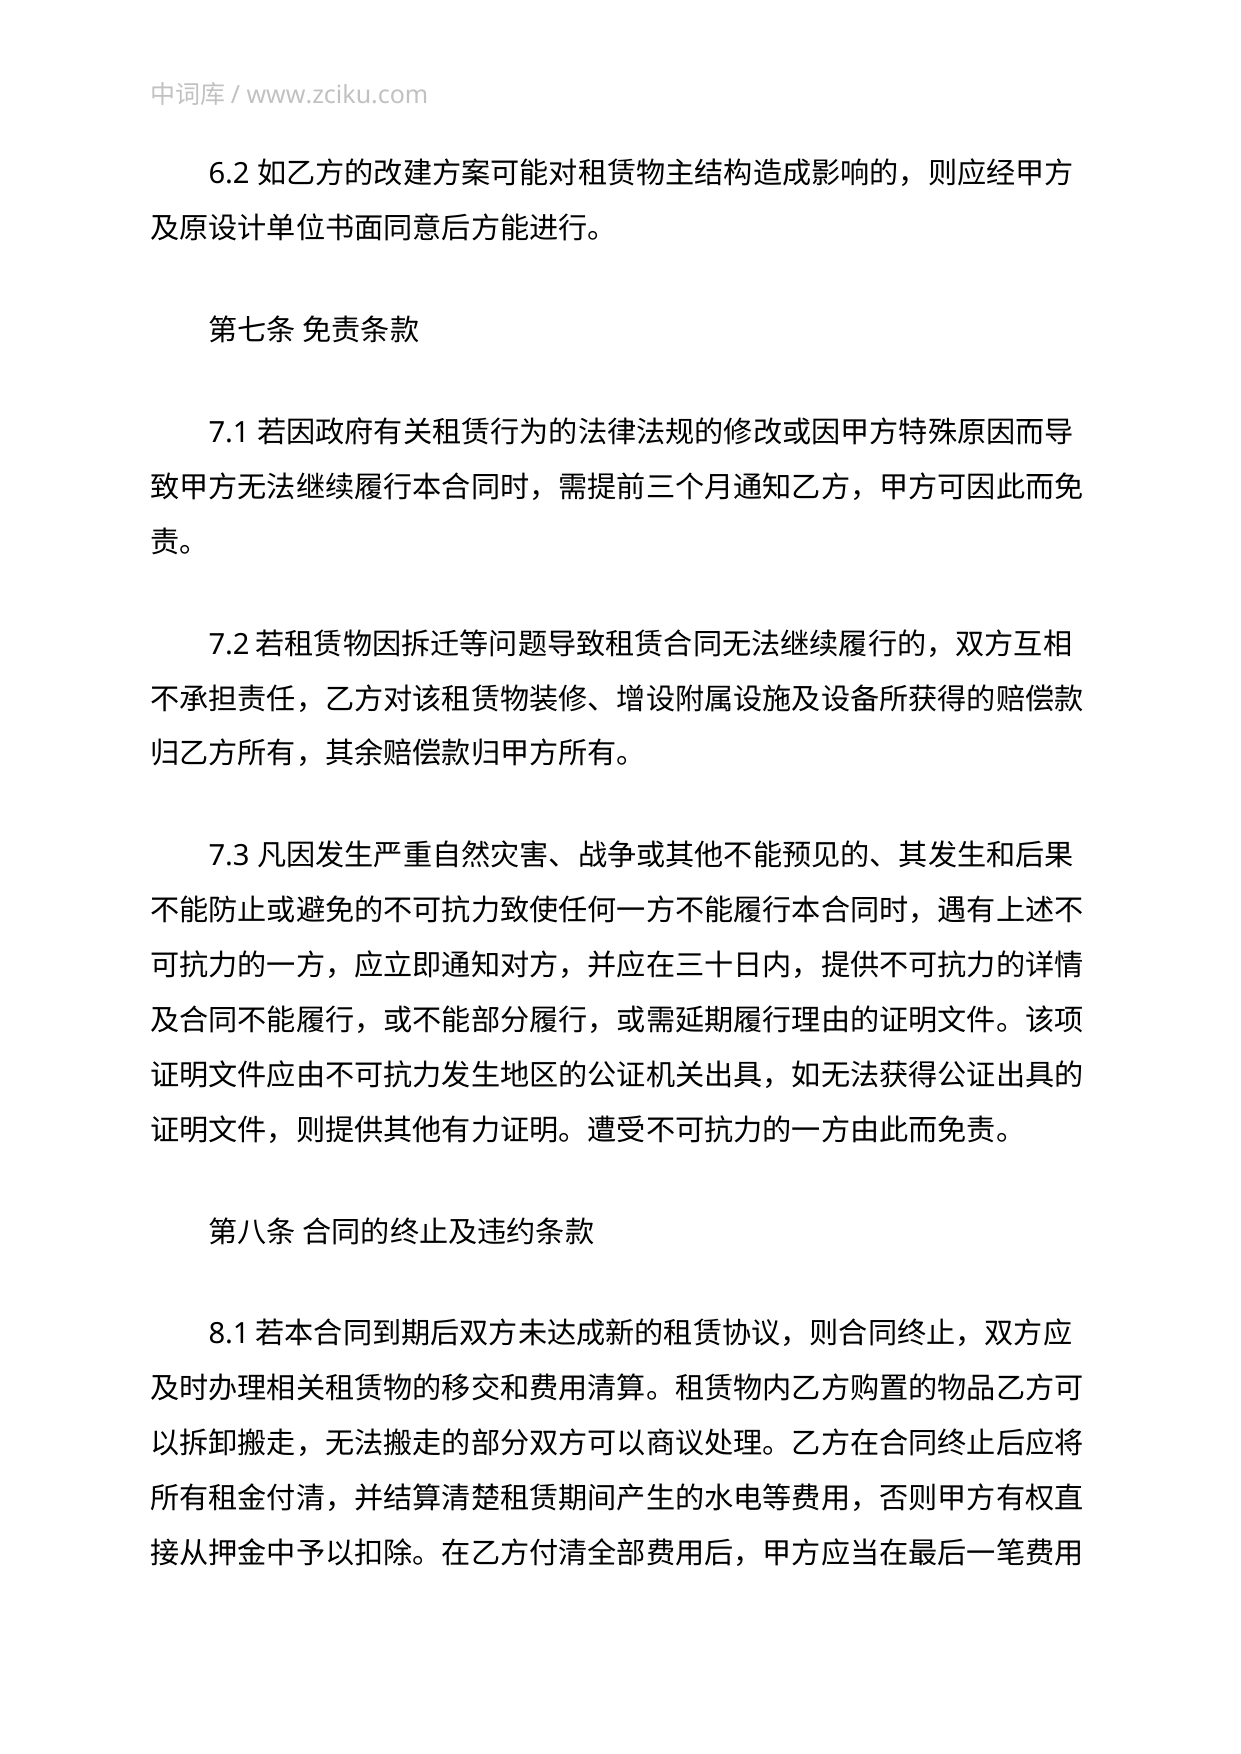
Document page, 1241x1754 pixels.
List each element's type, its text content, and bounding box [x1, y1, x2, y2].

text 7.1 若因政府有关租赁行为的法律法规的修改或因甲方特殊原因而导致甲方无法继续履行本合同时，需提前三个月通知乙方，甲方可因此而免责。 [150, 408, 1090, 561]
text 7.2若租赁物因拆迁等问题导致租赁合同无法继续履行的，双方互相不承担责任，乙方对该租赁物装修、增设附属设施及设备所获得的赔偿款归乙方所有，其余赔偿款归甲方所有。 [150, 620, 1090, 772]
text 6.2 如乙方的改建方案可能对租赁物主结构造成影响的，则应经甲方及原设计单位书面同意后方能进行。 [150, 150, 1090, 247]
text 7.3 凡因发生严重自然灾害、战争或其他不能预见的、其发生和后果不能防止或避免的不可抗力致使任何一方不能履行本合同时，遇有上述不可抗力的一方，应立即通知对方，并应在三十日内，提供不可抗力的详情及合同不能履行，或不能部分履行，或需延期履行理由的证明文件。该项证明文件应由不可抗力发生地区的公证机关出具，如无法获得公证出具的证明文件，则提供其他有力证明。遭受不可抗力的一方由此而免责。 [150, 832, 1090, 1149]
text 第七条 免责条款 [150, 307, 1090, 349]
text 第八条 合同的终止及违约条款 [150, 1208, 1090, 1251]
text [150, 1310, 1090, 1572]
